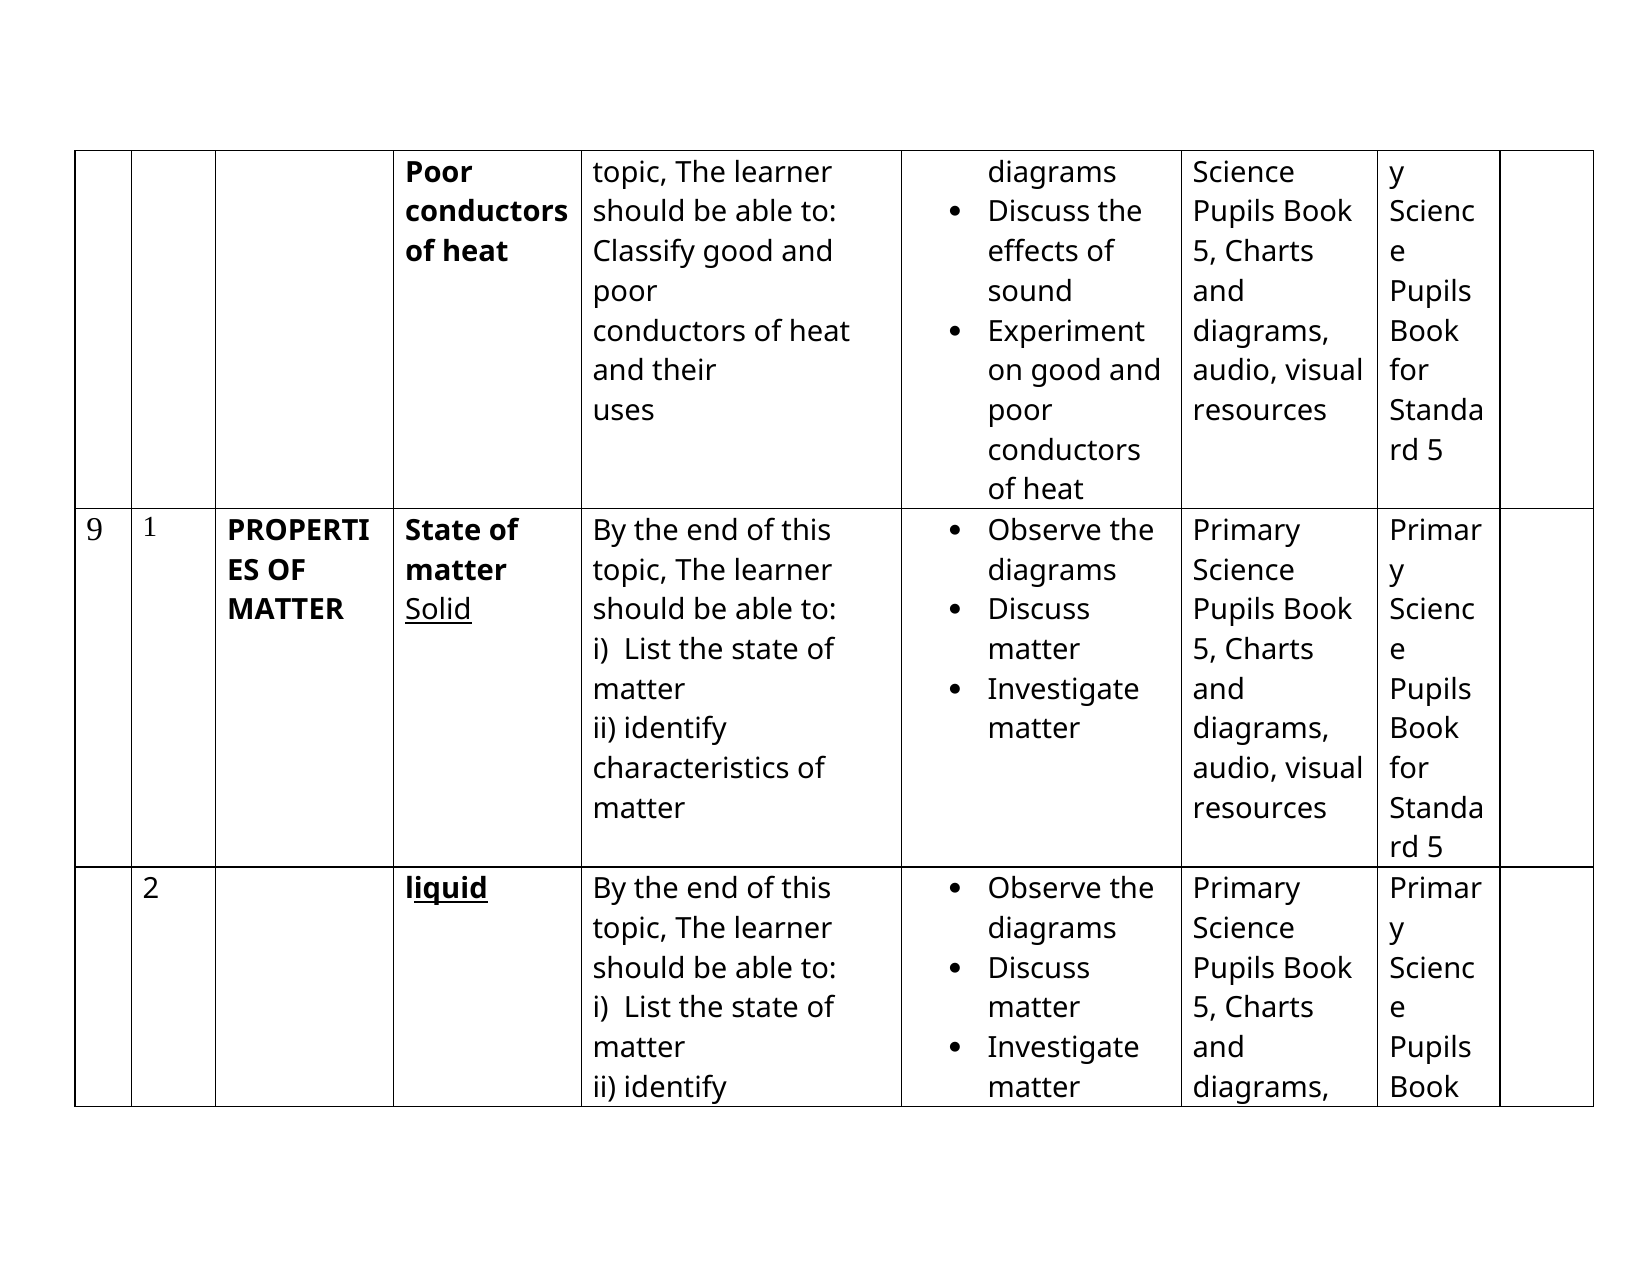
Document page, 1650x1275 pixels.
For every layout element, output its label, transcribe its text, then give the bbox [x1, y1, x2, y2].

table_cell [394, 151, 581, 508]
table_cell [1182, 868, 1377, 1106]
table_cell [76, 151, 131, 508]
table_cell [76, 868, 131, 1106]
table_cell 1 [132, 509, 215, 866]
table_cell State of matter Solid [394, 509, 581, 866]
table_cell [1378, 151, 1499, 508]
table_cell PROPERTIES OF MATTER [216, 509, 393, 866]
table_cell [902, 868, 1181, 1106]
table_cell [1501, 151, 1593, 508]
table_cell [902, 151, 1181, 508]
table_cell [1501, 509, 1593, 866]
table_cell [1378, 868, 1499, 1106]
table_cell liquid [394, 868, 581, 1106]
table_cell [1182, 151, 1377, 508]
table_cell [582, 868, 901, 1106]
table_cell 9 [76, 509, 131, 866]
table_cell [1501, 868, 1593, 1106]
table_cell Primary Science Pupils Book for Standard 5 [1378, 509, 1499, 866]
table_cell [216, 868, 393, 1106]
table_cell Observe the diagrams Discuss matter Investigate matter [902, 509, 1181, 866]
table_cell 2 [132, 868, 215, 1106]
table_cell [216, 151, 393, 508]
table_cell Primary Science Pupils Book 5, Charts and diagrams, audio, visual resources [1182, 509, 1377, 866]
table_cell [582, 151, 901, 508]
table_cell By the end of this topic, The learner should be able to: i) List the state of matter ii) identify characteristics of matter [582, 509, 901, 866]
table_cell 5 [132, 151, 215, 508]
